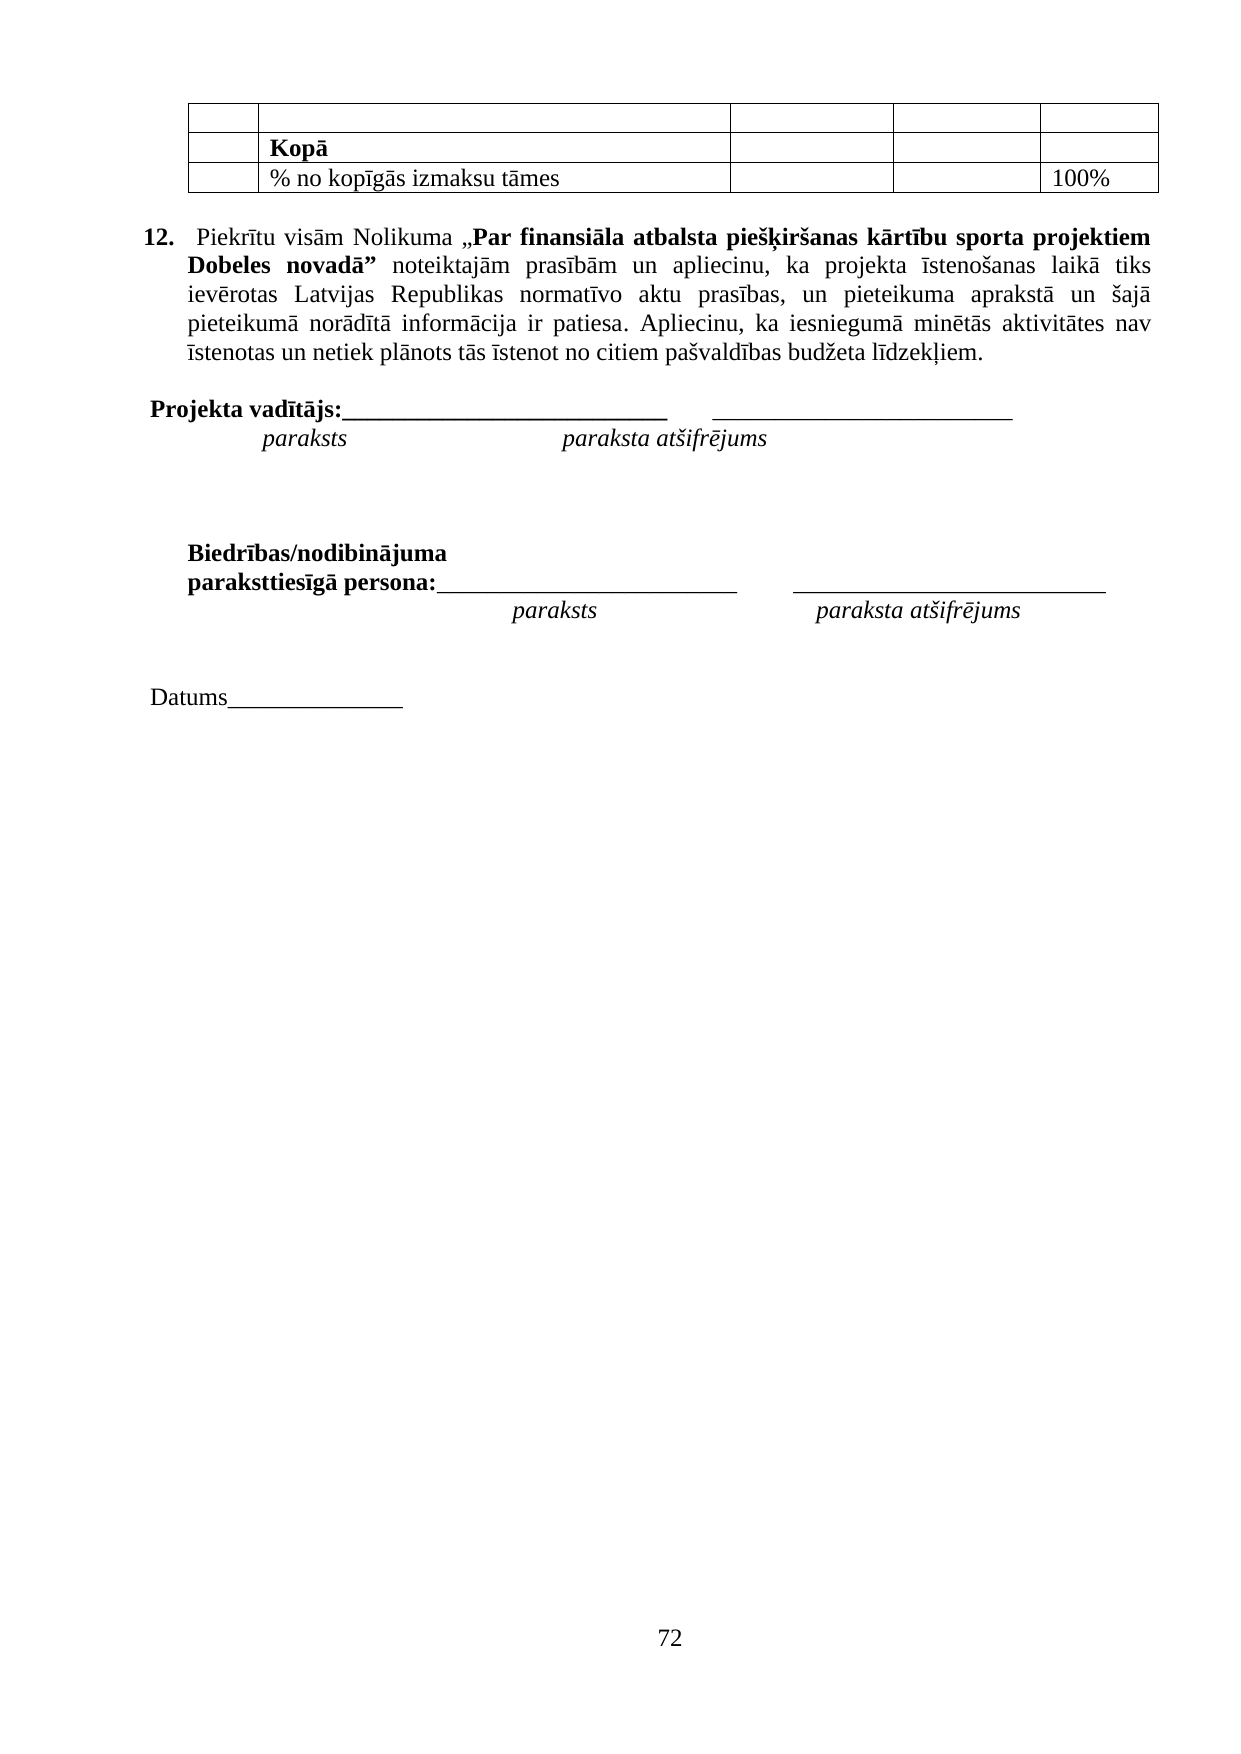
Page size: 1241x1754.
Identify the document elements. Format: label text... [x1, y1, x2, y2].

table_cell [1041, 133, 1158, 162]
table_cell [1041, 104, 1158, 132]
table_cell [731, 133, 893, 162]
table_cell [259, 104, 730, 132]
table_cell 100% [1041, 163, 1158, 192]
table_cell [894, 133, 1040, 162]
text Projekta vadītājs:__________________________ ________________________ [150, 394, 1152, 423]
table_cell [189, 104, 258, 132]
text Datums______________ [150, 682, 1152, 710]
text paraksttiesīgā persona:________________________ _________________________ [187, 567, 1152, 595]
text paraksts paraksta atšifrējums [187, 423, 1152, 452]
table_cell Kopā [259, 133, 730, 162]
table_cell [189, 133, 258, 162]
table_cell [189, 163, 258, 192]
list Piekrītu visām Nolikuma „Par finansiāla atbalsta piešķiršanas kārtību sporta projektiem Dobeles novadā” noteiktajām prasībām un apliecinu, ka projekta īstenošanas laikā tiks ievērotas Latvijas Republikas normatīvo aktu prasības, un pieteikuma aprakstā un šajā pieteikumā norādītā informācija ir patiesa. Apliecinu, ka iesniegumā minētās aktivitātes nav īstenotas un netiek plānots tās īstenot no citiem pašvaldības budžeta līdzekļiem. [143, 222, 1152, 365]
table_cell [731, 104, 893, 132]
text Biedrības/nodibinājuma [187, 538, 1152, 567]
table_cell [731, 163, 893, 192]
table_cell [894, 104, 1040, 132]
table_cell % no kopīgās izmaksu tāmes [259, 163, 730, 192]
text paraksts paraksta atšifrējums [187, 595, 1152, 624]
table_cell [894, 163, 1040, 192]
